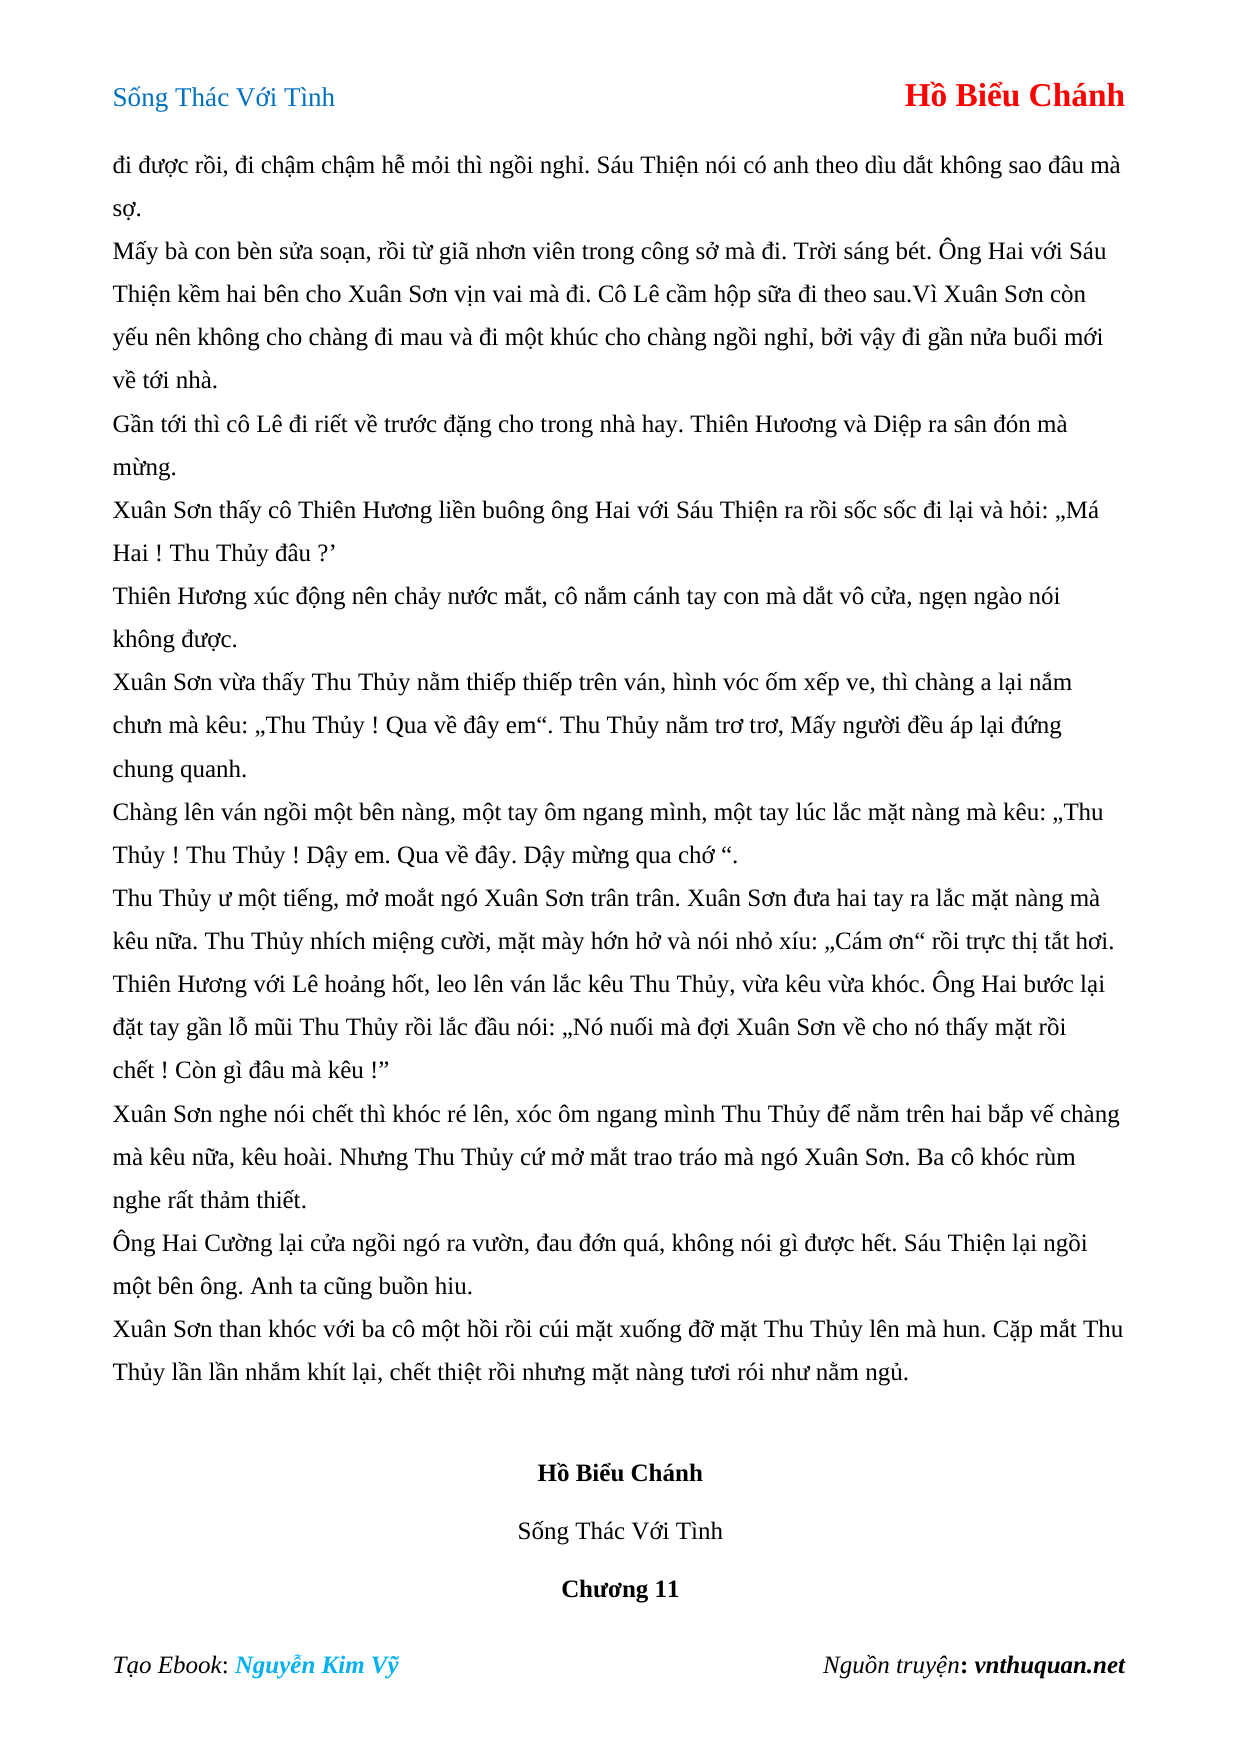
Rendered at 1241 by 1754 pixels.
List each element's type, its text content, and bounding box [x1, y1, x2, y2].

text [112, 150, 1128, 1386]
text Hồ Biểu Chánh [112, 1458, 1128, 1487]
text Chương 11 [112, 1574, 1128, 1603]
text Sống Thác Với Tình [112, 1516, 1128, 1545]
